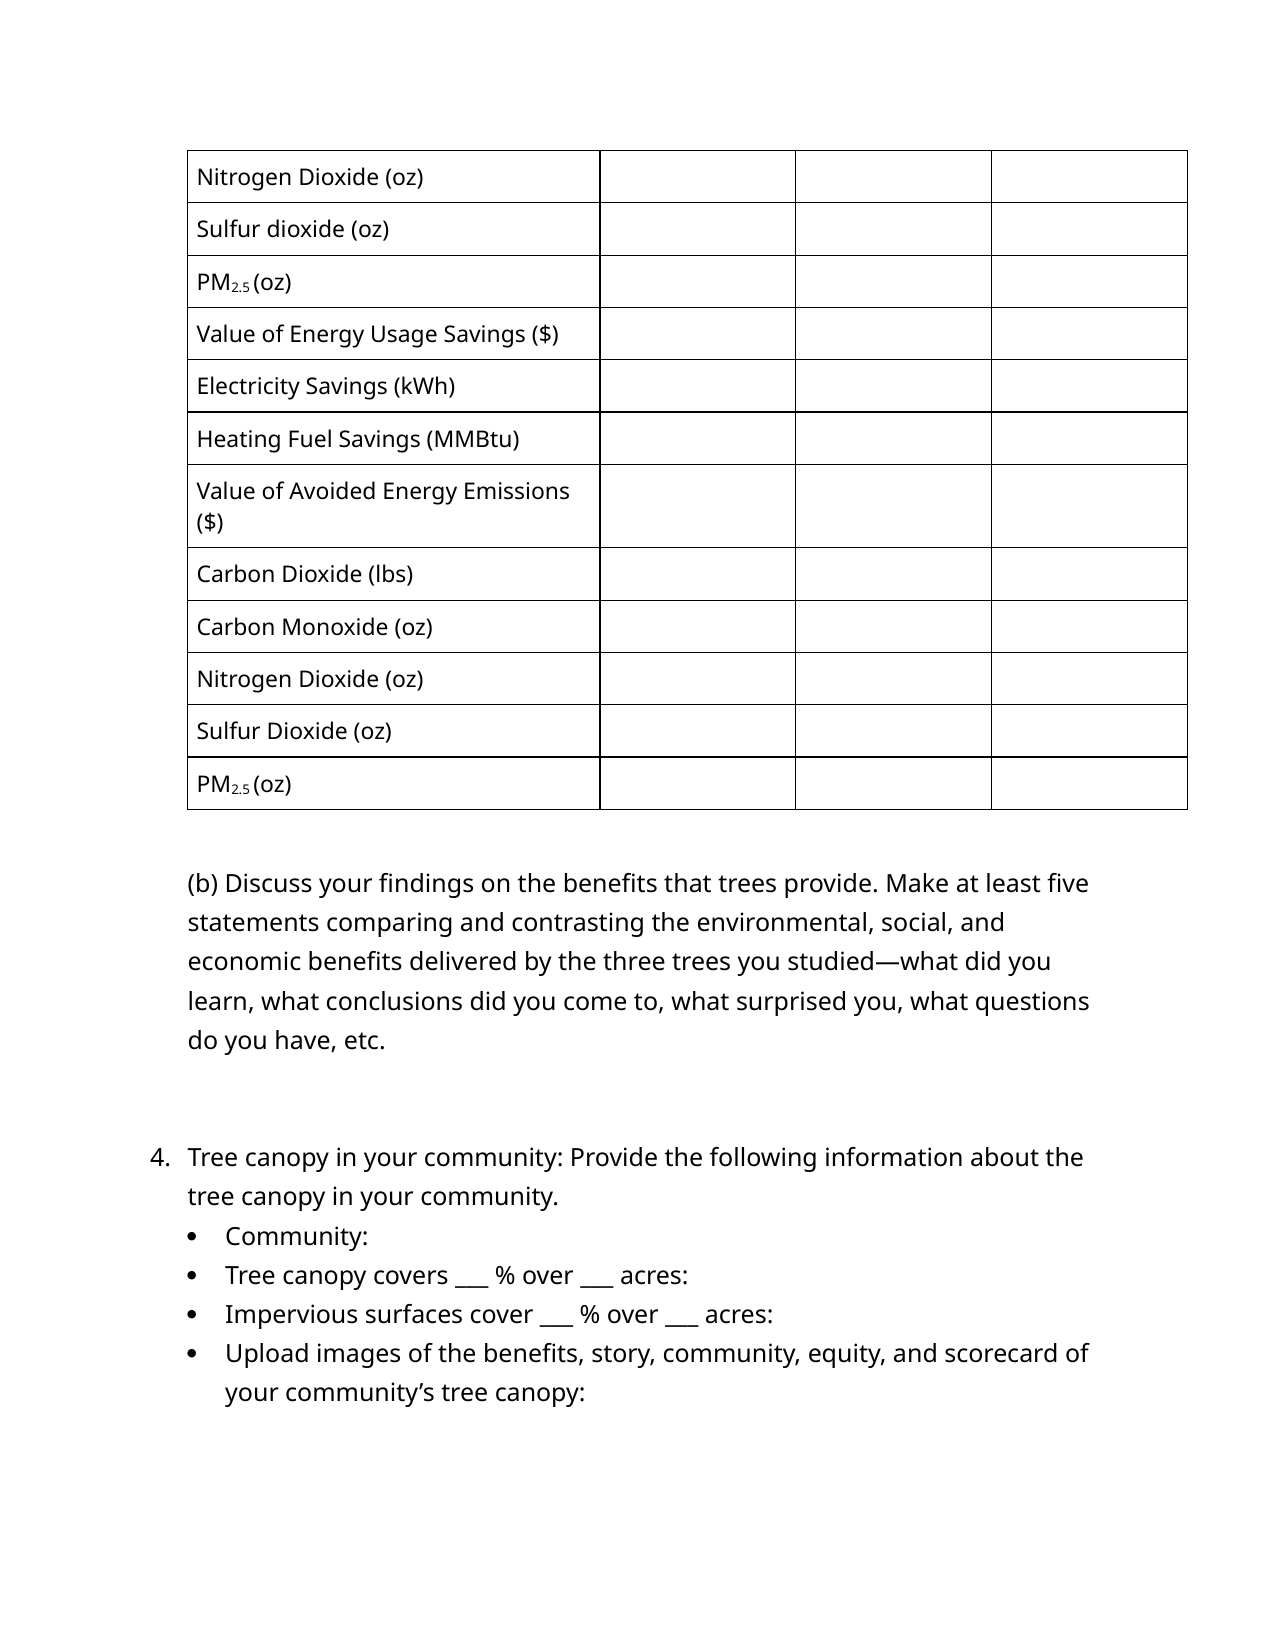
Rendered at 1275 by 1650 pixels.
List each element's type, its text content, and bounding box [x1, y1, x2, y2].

table_cell Nitrogen Dioxide (oz) [188, 653, 599, 704]
table_cell [992, 705, 1187, 756]
table_cell PM2.5 (oz) [188, 758, 599, 809]
table_cell [601, 308, 795, 359]
table_cell [796, 308, 991, 359]
table_cell [992, 653, 1187, 704]
table_cell [796, 360, 991, 411]
table_cell Value of Avoided Energy Emissions ($) [188, 465, 599, 547]
table_cell [796, 705, 991, 756]
table_cell [796, 653, 991, 704]
table_cell [796, 203, 991, 254]
table_cell [796, 465, 991, 547]
table_cell [992, 256, 1187, 307]
table_cell [601, 203, 795, 254]
table_cell [601, 465, 795, 547]
table_cell [601, 601, 795, 652]
table_cell [796, 413, 991, 464]
table_cell [796, 548, 991, 599]
table_cell [992, 548, 1187, 599]
table_cell Nitrogen Dioxide (oz) [188, 151, 599, 202]
table_cell [992, 601, 1187, 652]
list Impervious surfaces cover ___ % over ___ acres: [187, 1296, 1125, 1331]
table_cell [601, 256, 795, 307]
table_cell [992, 758, 1187, 809]
table_cell [601, 413, 795, 464]
table_cell Carbon Dioxide (lbs) [188, 548, 599, 599]
table_cell Carbon Monoxide (oz) [188, 601, 599, 652]
table_cell [796, 758, 991, 809]
table_cell [796, 601, 991, 652]
table_cell [992, 308, 1187, 359]
table_cell [601, 705, 795, 756]
list Tree canopy covers ___ % over ___ acres: [187, 1257, 1125, 1291]
table_cell Sulfur dioxide (oz) [188, 203, 599, 254]
table_cell [601, 653, 795, 704]
table_cell [992, 413, 1187, 464]
table_cell Heating Fuel Savings (MMBtu) [188, 413, 599, 464]
table_cell [992, 203, 1187, 254]
table_cell [601, 360, 795, 411]
list (b) Discuss your findings on the benefits that trees provide. Make at least five statements comparing and contrasting the environmental, social, and economic benefits delivered by the three trees you studied—what did you learn, what conclusions did you come to, what surprised you, what questions do you have, etc. [187, 866, 1125, 1056]
table_cell Electricity Savings (kWh) [188, 360, 599, 411]
table_cell [796, 256, 991, 307]
table_cell [601, 758, 795, 809]
table_cell Value of Energy Usage Savings ($) [188, 308, 599, 359]
table_cell [992, 151, 1187, 202]
table_cell [796, 151, 991, 202]
table_cell [601, 548, 795, 599]
list Upload images of the benefits, story, community, equity, and scorecard of your community’s tree canopy: [187, 1336, 1125, 1409]
table_cell [992, 360, 1187, 411]
table_cell [992, 465, 1187, 547]
table_cell Sulfur Dioxide (oz) [188, 705, 599, 756]
list Tree canopy in your community: Provide the following information about the tree canopy in your community. [150, 1140, 1125, 1213]
table_cell PM2.5 (oz) [188, 256, 599, 307]
list Community: [187, 1218, 1125, 1252]
table_cell [601, 151, 795, 202]
